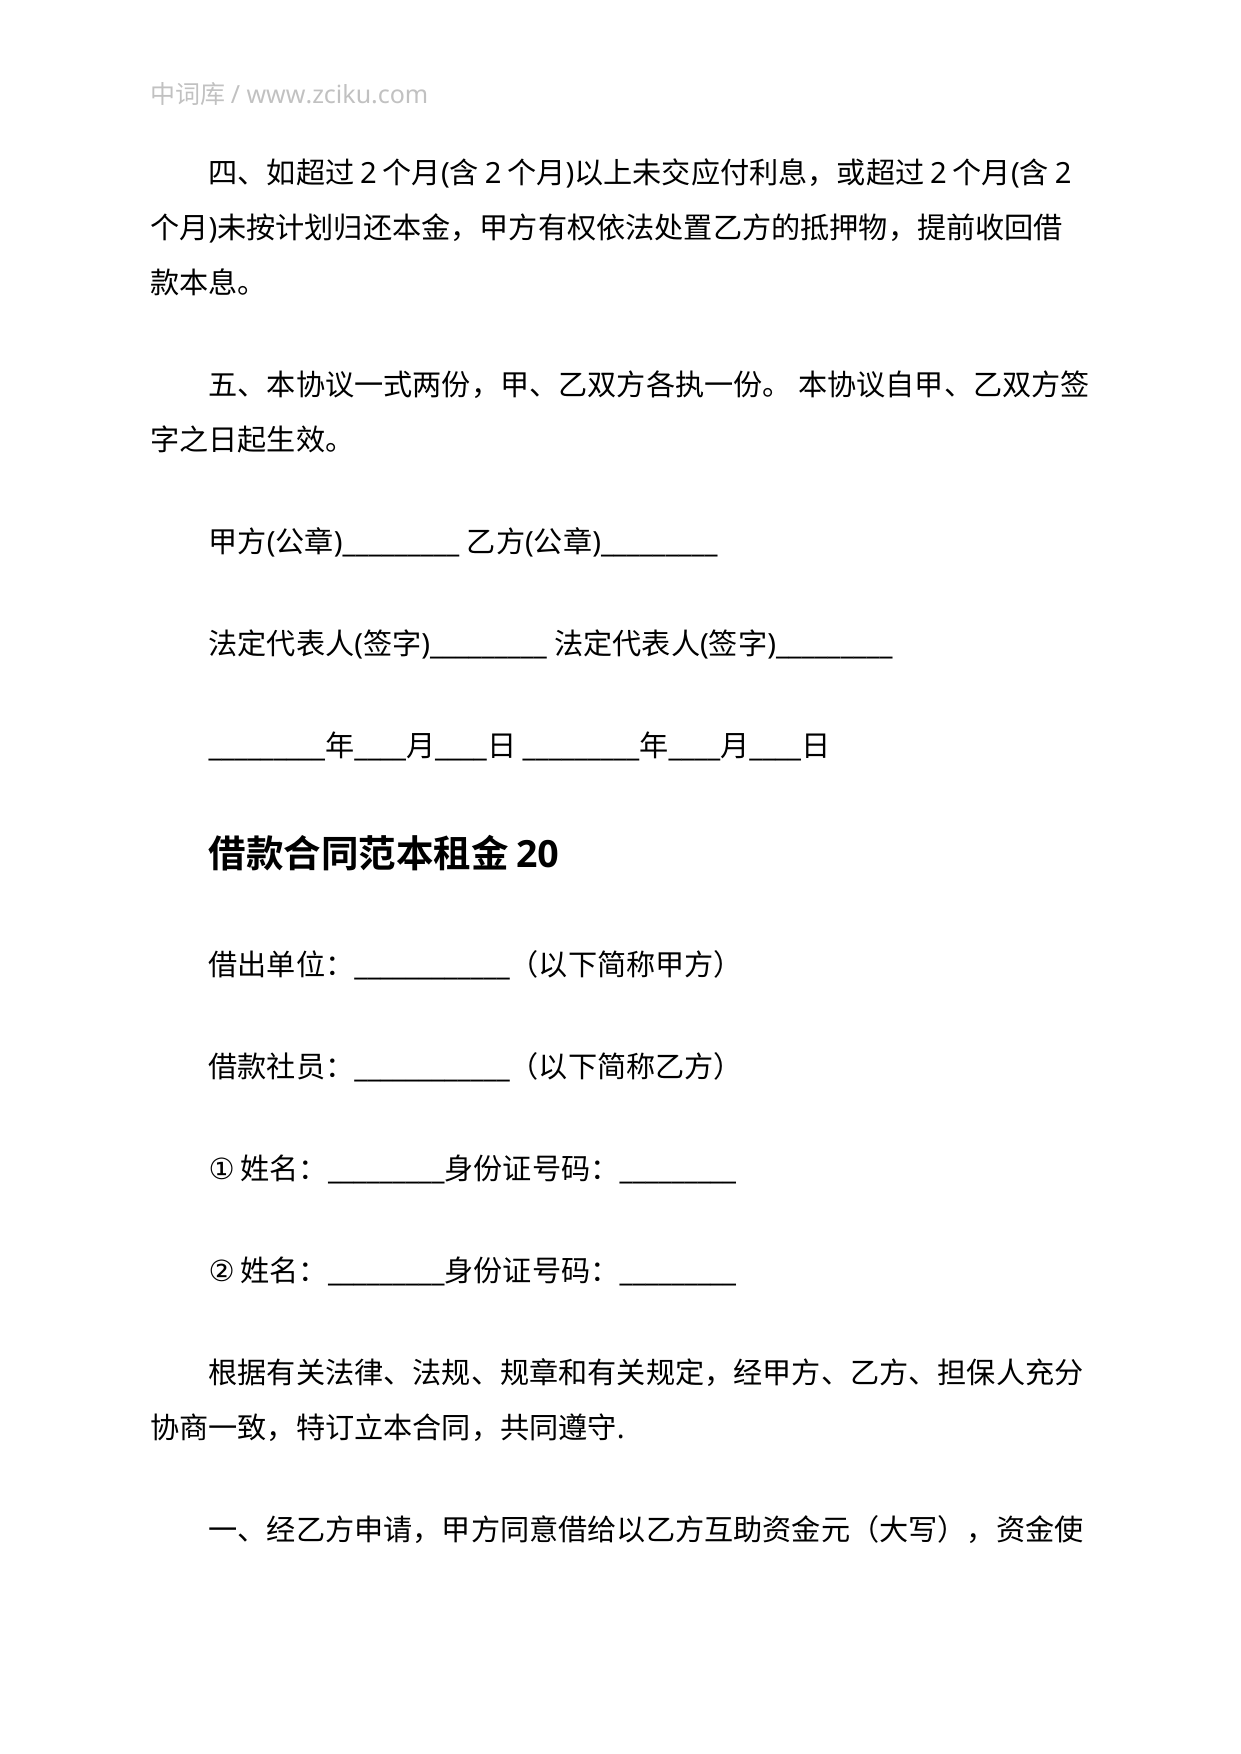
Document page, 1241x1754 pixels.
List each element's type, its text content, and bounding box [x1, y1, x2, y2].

text 法定代表人(签字)_________ 法定代表人(签字)_________ [150, 620, 1090, 663]
text 借款合同范本租金20 [150, 824, 1090, 879]
text 借款社员：____________（以下简称乙方） [150, 1044, 1090, 1086]
text _________年____月____日 _________年____月____日 [150, 722, 1090, 765]
text ①姓名：_________身份证号码：_________ [150, 1146, 1090, 1188]
text 根据有关法律、法规、规章和有关规定，经甲方、乙方、担保人充分协商一致，特订立本合同，共同遵守. [150, 1350, 1090, 1447]
text 四、如超过2个月(含2个月)以上未交应付利息，或超过2个月(含2个月)未按计划归还本金，甲方有权依法处置乙方的抵押物，提前收回借款本息。 [150, 150, 1090, 302]
text ②姓名：_________身份证号码：_________ [150, 1248, 1090, 1290]
text 五、本协议一式两份，甲、乙双方各执一份。 本协议自甲、乙双方签字之日起生效。 [150, 362, 1090, 459]
text 甲方(公章)_________ 乙方(公章)_________ [150, 518, 1090, 561]
text 借出单位：____________（以下简称甲方） [150, 942, 1090, 984]
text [150, 1507, 1090, 1549]
